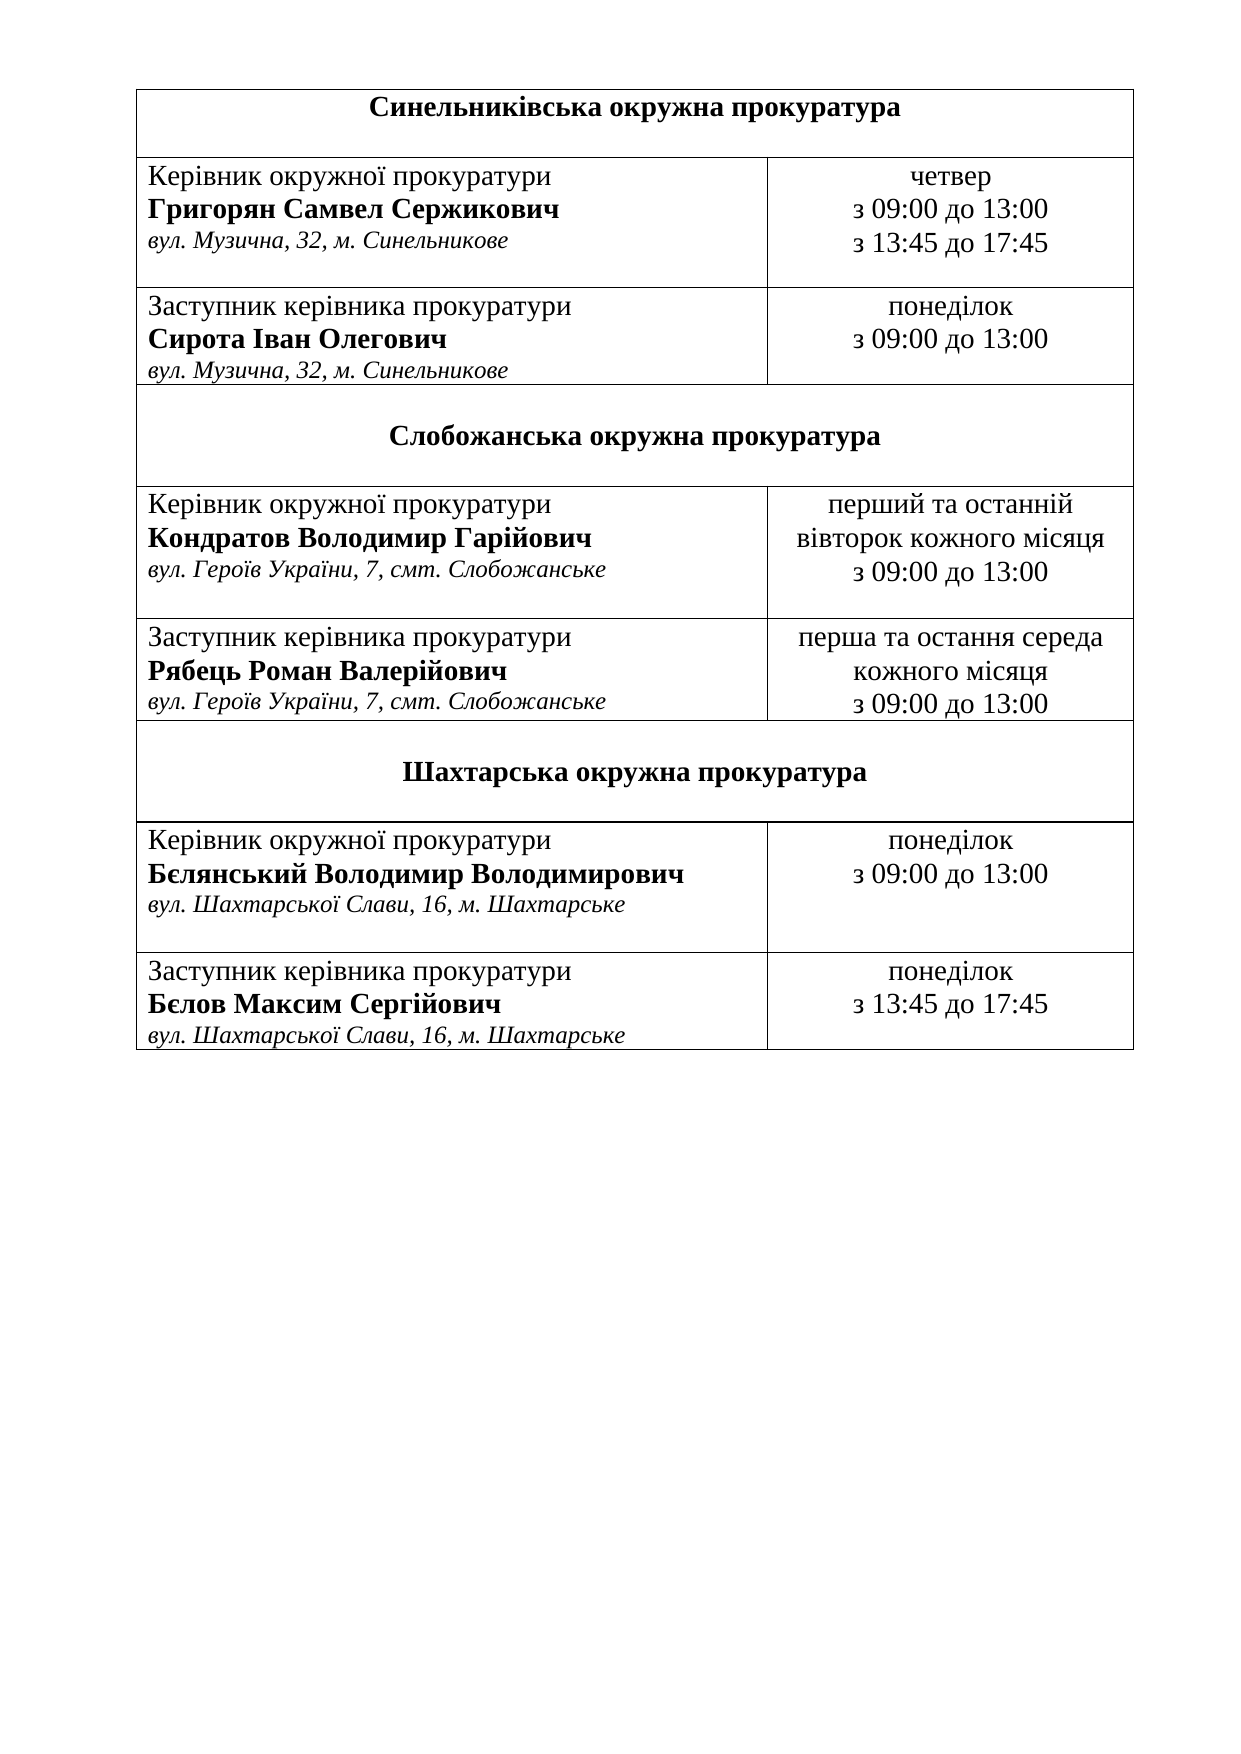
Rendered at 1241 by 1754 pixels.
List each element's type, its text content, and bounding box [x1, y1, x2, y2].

table_cell Заступник керівника прокуратури Бєлов Максим Сергійович вул. Шахтарської Слави, 16, м. Шахтарське [137, 953, 767, 1049]
table_cell Слобожанська окружна прокуратура [137, 385, 1133, 486]
table_cell понеділок з 13:45 до 17:45 [768, 953, 1133, 1049]
table_cell Керівник окружної прокуратури Григорян Самвел Сержикович вул. Музична, 32, м. Синельникове [137, 158, 767, 287]
table_cell Заступник керівника прокуратури Рябець Роман Валерійович вул. Героїв України, 7, смт. Слобожанське [137, 619, 767, 720]
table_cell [137, 90, 1133, 157]
table_cell Заступник керівника прокуратури Сирота Іван Олегович вул. Музична, 32, м. Синельникове [137, 288, 767, 384]
table_cell перша та остання середа кожного місяця з 09:00 до 13:00 [768, 619, 1133, 720]
table_cell Шахтарська окружна прокуратура [137, 721, 1133, 821]
table_cell понеділок з 09:00 до 13:00 [768, 823, 1133, 952]
table_cell перший та останній вівторок кожного місяця з 09:00 до 13:00 [768, 487, 1133, 618]
table_cell понеділок з 09:00 до 13:00 [768, 288, 1133, 384]
table_cell четвер з 09:00 до 13:00 з 13:45 до 17:45 [768, 158, 1133, 287]
table_cell Керівник окружної прокуратури Бєлянський Володимир Володимирович вул. Шахтарської Слави, 16, м. Шахтарське [137, 823, 767, 952]
table_cell Керівник окружної прокуратури Кондратов Володимир Гарійович вул. Героїв України, 7, смт. Слобожанське [137, 487, 767, 618]
